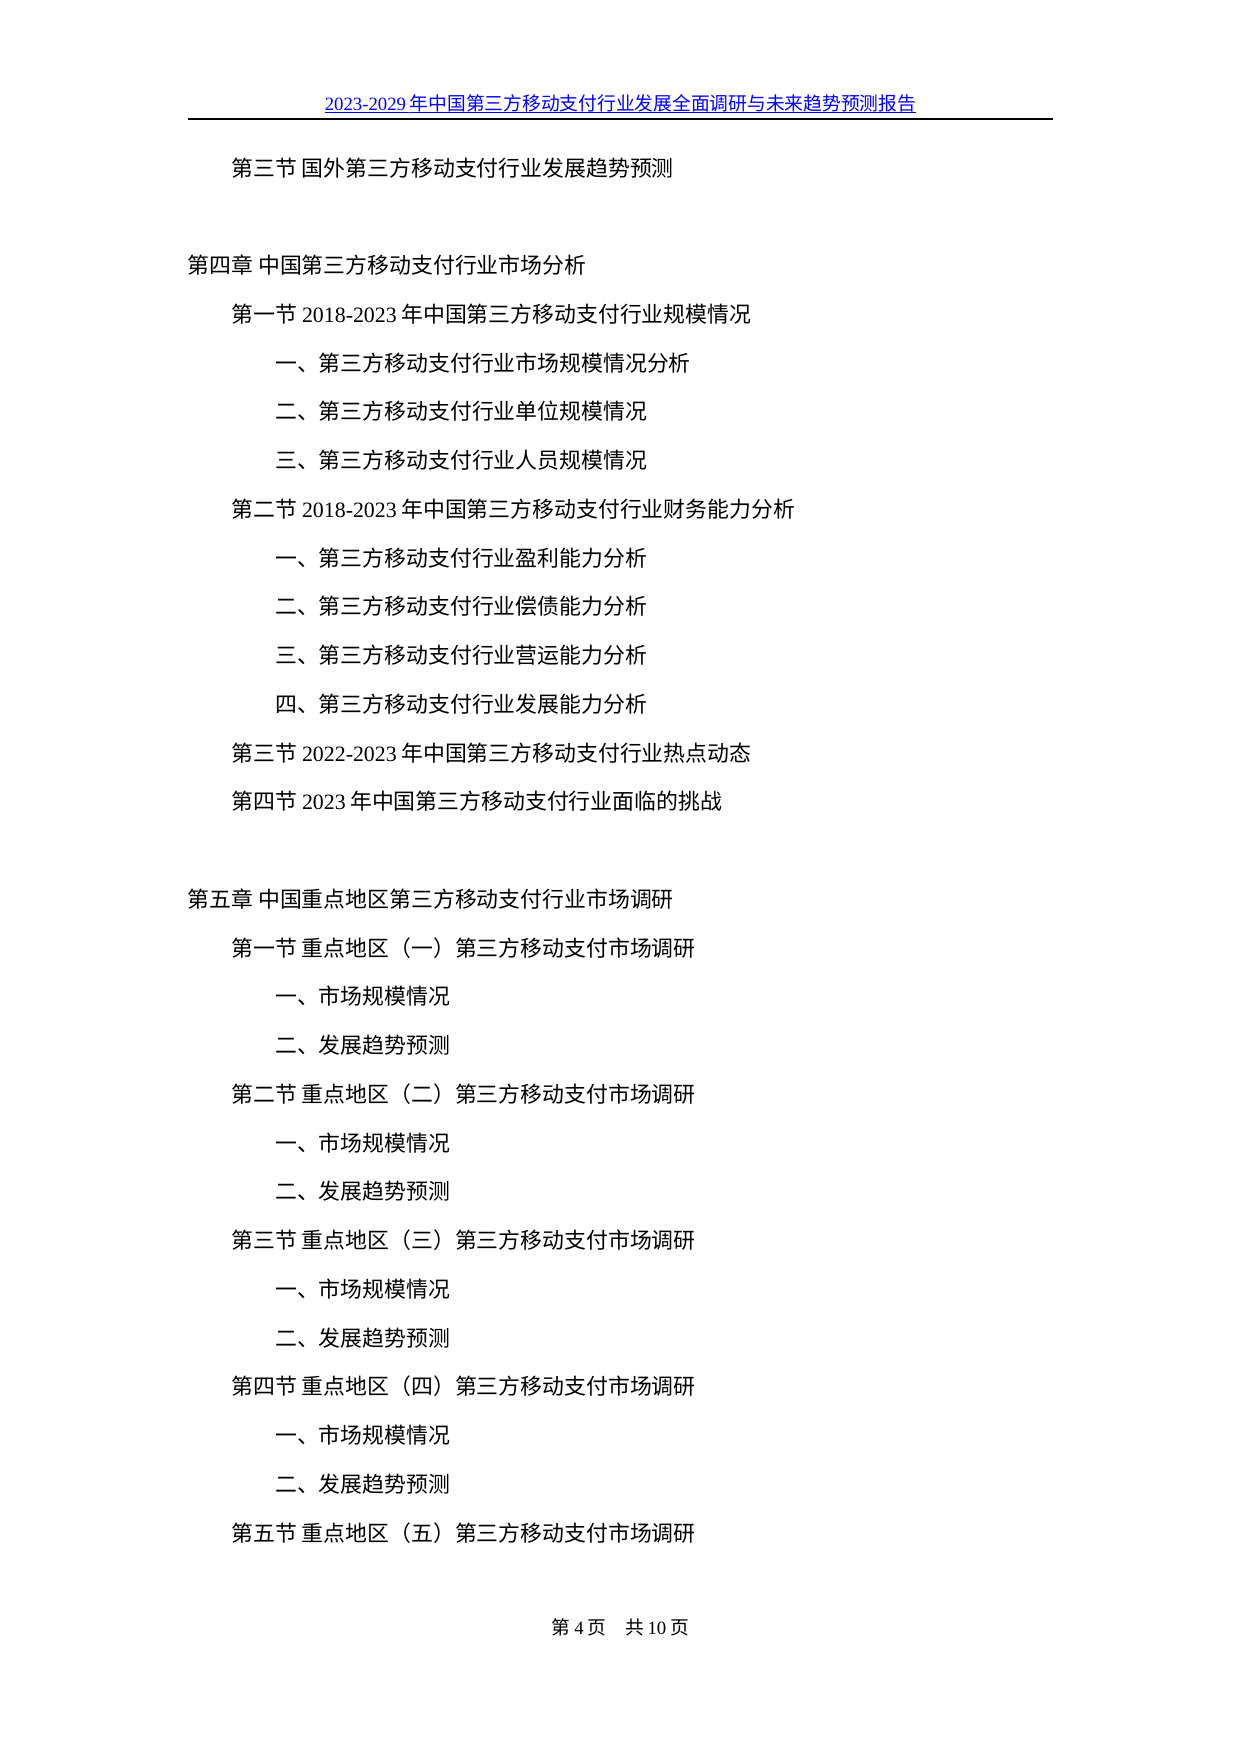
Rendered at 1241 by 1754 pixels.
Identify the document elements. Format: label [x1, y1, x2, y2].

text [187, 150, 1053, 1548]
